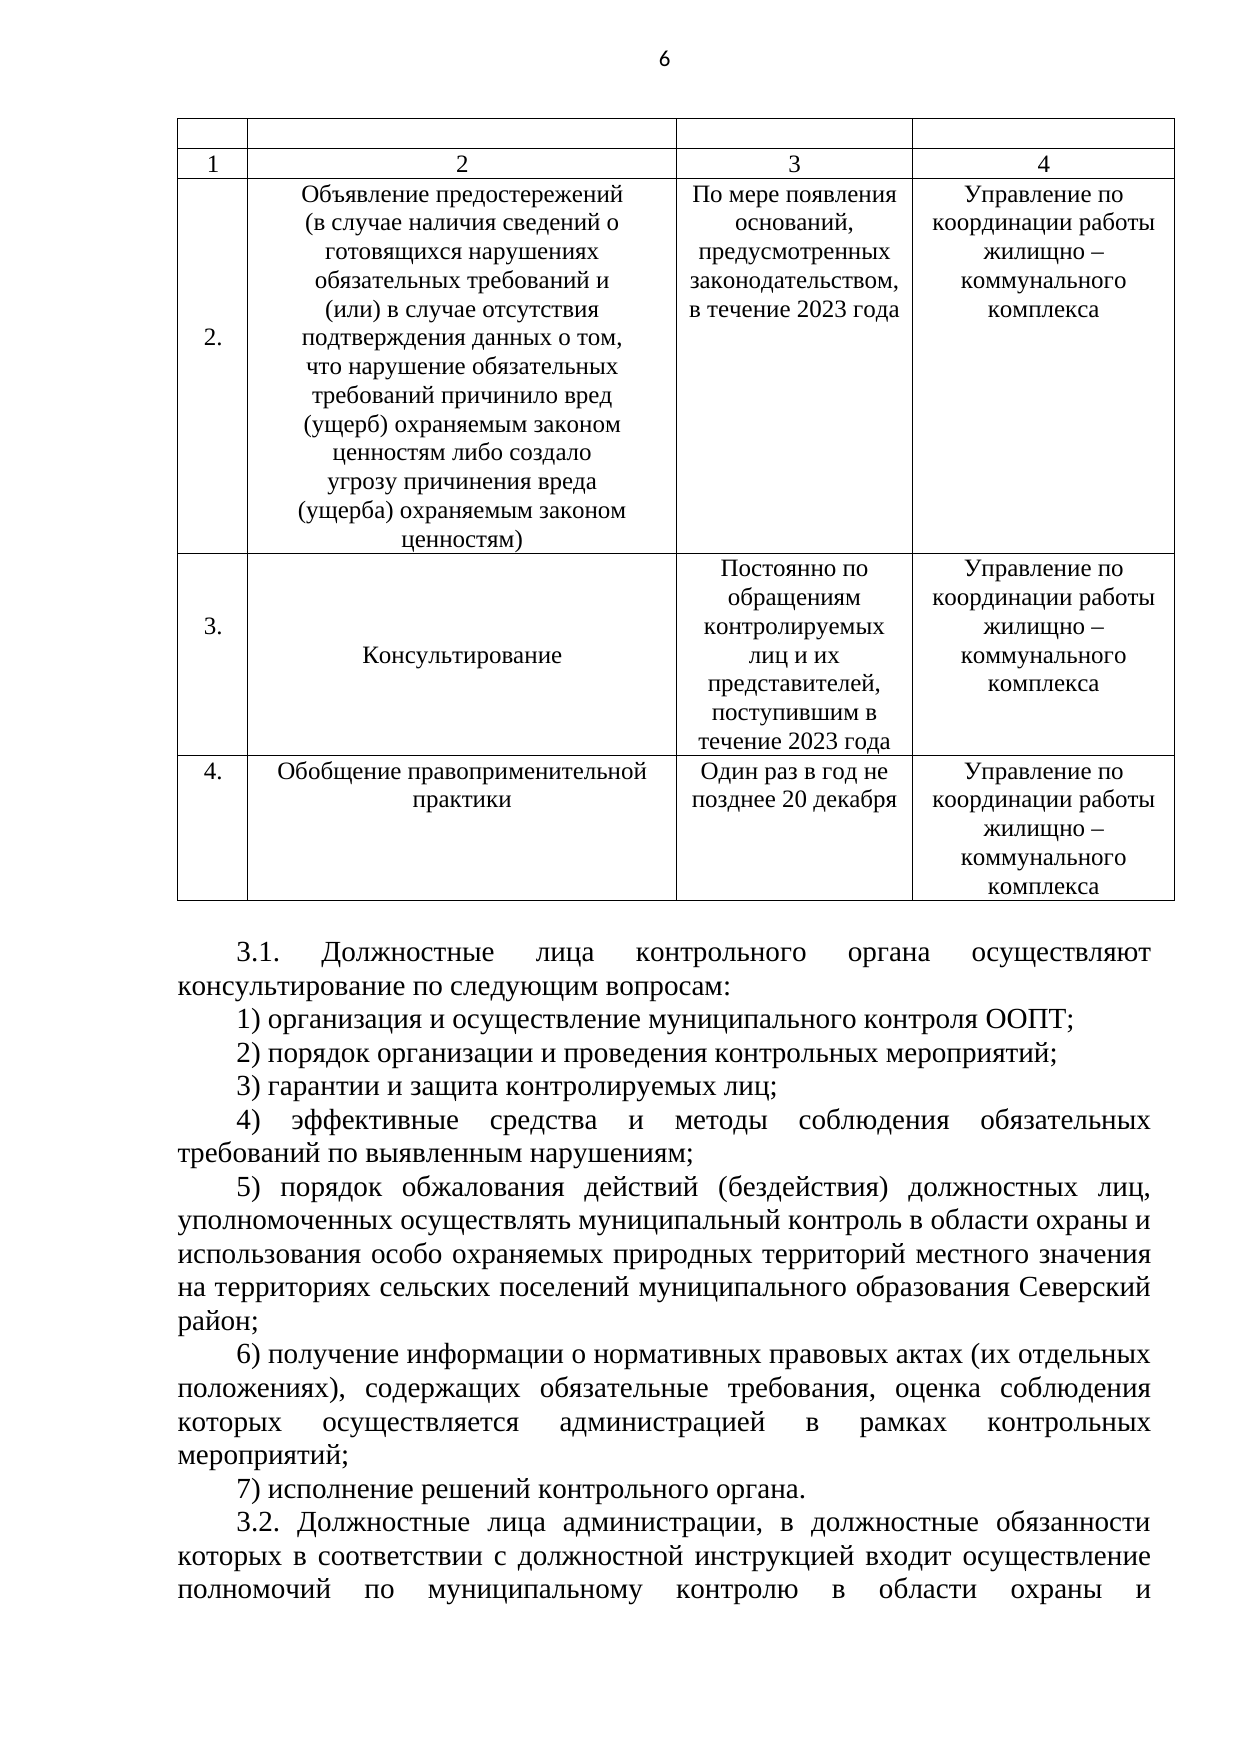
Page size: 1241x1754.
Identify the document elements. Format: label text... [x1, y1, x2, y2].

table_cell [248, 119, 676, 148]
table_cell 3 [677, 149, 912, 178]
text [177, 1504, 1152, 1605]
text 3.1. Должностные лица контрольного органа осуществляют консультирование по следующим вопросам: [177, 934, 1152, 1001]
table_cell Обобщение правоприменительной практики [248, 756, 676, 899]
text 7) исполнение решений контрольного органа. [177, 1471, 1152, 1504]
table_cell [913, 119, 1174, 148]
table_cell 2. [178, 179, 247, 552]
table_cell 3. [178, 554, 247, 755]
text 5) порядок обжалования действий (бездействия) должностных лиц, уполномоченных осуществлять муниципальный контроль в области охраны и использования особо охраняемых природных территорий местного значения на территориях сельских поселений муниципального образования Северский район; [177, 1169, 1152, 1337]
table_cell Объявление предостережений (в случае наличия сведений о готовящихся нарушениях обязательных требований и (или) в случае отсутствия подтверждения данных о том, что нарушение обязательных требований причинило вред (ущерб) охраняемым законом ценностям либо создало угрозу причинения вреда (ущерба) охраняемым законом ценностям) [248, 179, 676, 552]
table_cell 1 [178, 149, 247, 178]
table_cell Управление по координации работы жилищно –коммунального комплекса [913, 179, 1174, 552]
text 4) эффективные средства и методы соблюдения обязательных требований по выявленным нарушениям; [177, 1102, 1152, 1169]
table_cell Консультирование [248, 554, 676, 755]
table_cell Управление по координации работы жилищно –коммунального комплекса [913, 756, 1174, 899]
table_cell 1. [178, 119, 247, 148]
text 6) получение информации о нормативных правовых актах (их отдельных положениях), содержащих обязательные требования, оценка соблюдения которых осуществляется администрацией в рамках контрольных мероприятий; [177, 1337, 1152, 1471]
table_cell 4 [913, 149, 1174, 178]
table_cell По мере появления оснований, предусмотренных законодательством, в течение 2023 года [677, 179, 912, 552]
table_cell Управление по координации работы жилищно –коммунального комплекса [913, 554, 1174, 755]
table_cell Один раз в год не позднее 20 декабря [677, 756, 912, 899]
table_cell 4. [178, 756, 247, 899]
text 2) порядок организации и проведения контрольных мероприятий; [177, 1035, 1152, 1068]
text 1) организация и осуществление муниципального контроля ООПТ; [177, 1001, 1152, 1035]
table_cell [677, 119, 912, 148]
text 3) гарантии и защита контролируемых лиц; [177, 1068, 1152, 1102]
table_cell Постоянно по обращениям контролируемых лиц и их представителей, поступившим в течение 2023 года [677, 554, 912, 755]
table_cell 2 [248, 149, 676, 178]
